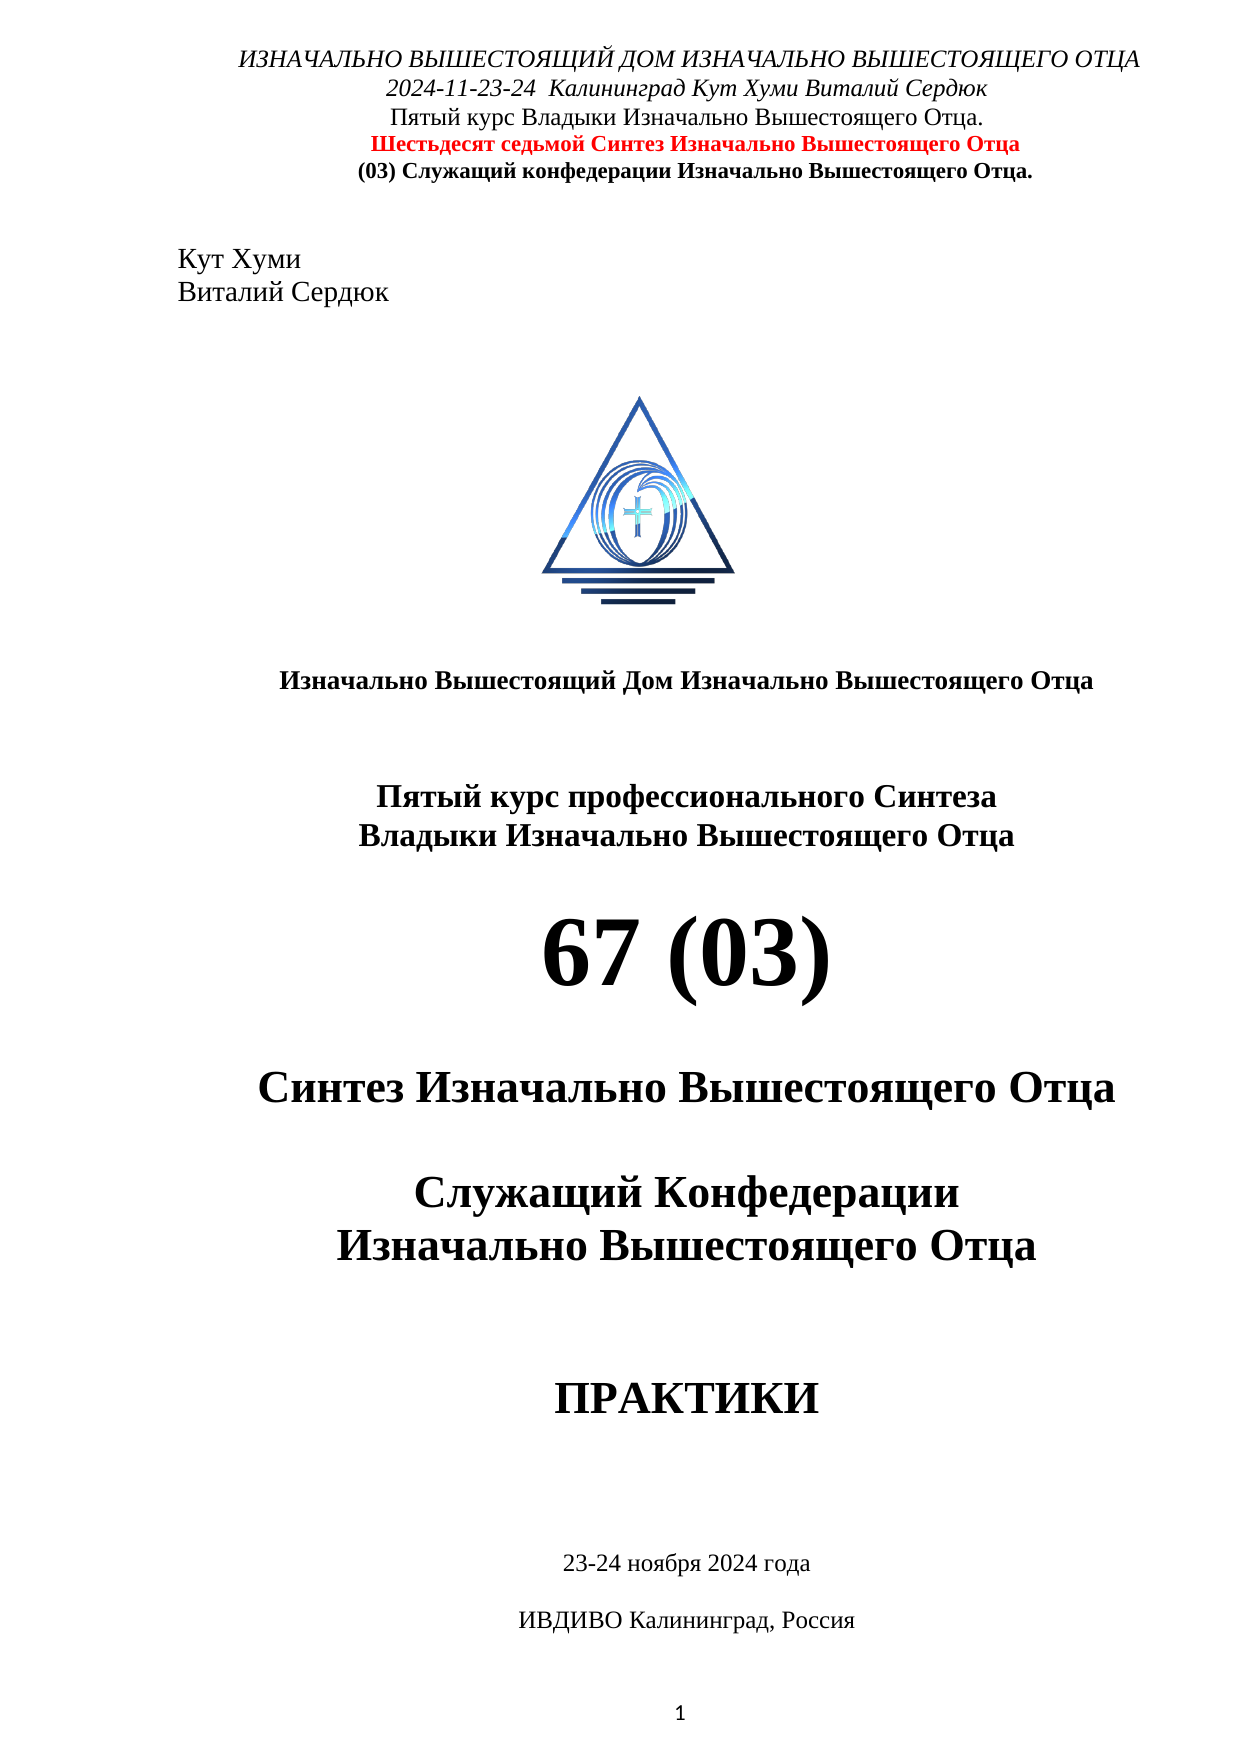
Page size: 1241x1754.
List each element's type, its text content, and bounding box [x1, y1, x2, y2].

text Синтез Изначально Вышестоящего Отца [177, 1059, 1196, 1112]
text 67 (03) [177, 892, 1196, 1007]
text 23-24 ноября 2024 года [177, 1548, 1196, 1577]
text Служащий Конфедерации [177, 1165, 1196, 1217]
text Кут Хуми [177, 241, 1196, 274]
text ИВДИВО Калининград, Россия [177, 1606, 1196, 1634]
text Виталий Сердюк [177, 274, 1196, 308]
text Изначально Вышестоящего Отца [177, 1217, 1196, 1270]
text Изначально Вышестоящий Дом Изначально Вышестоящего Отца [177, 664, 1196, 695]
picture [539, 394, 739, 607]
text ПРАКТИКИ [177, 1371, 1196, 1423]
text Пятый курс профессионального Синтеза [177, 777, 1196, 815]
text Владыки Изначально Вышестоящего Отца [177, 815, 1196, 853]
